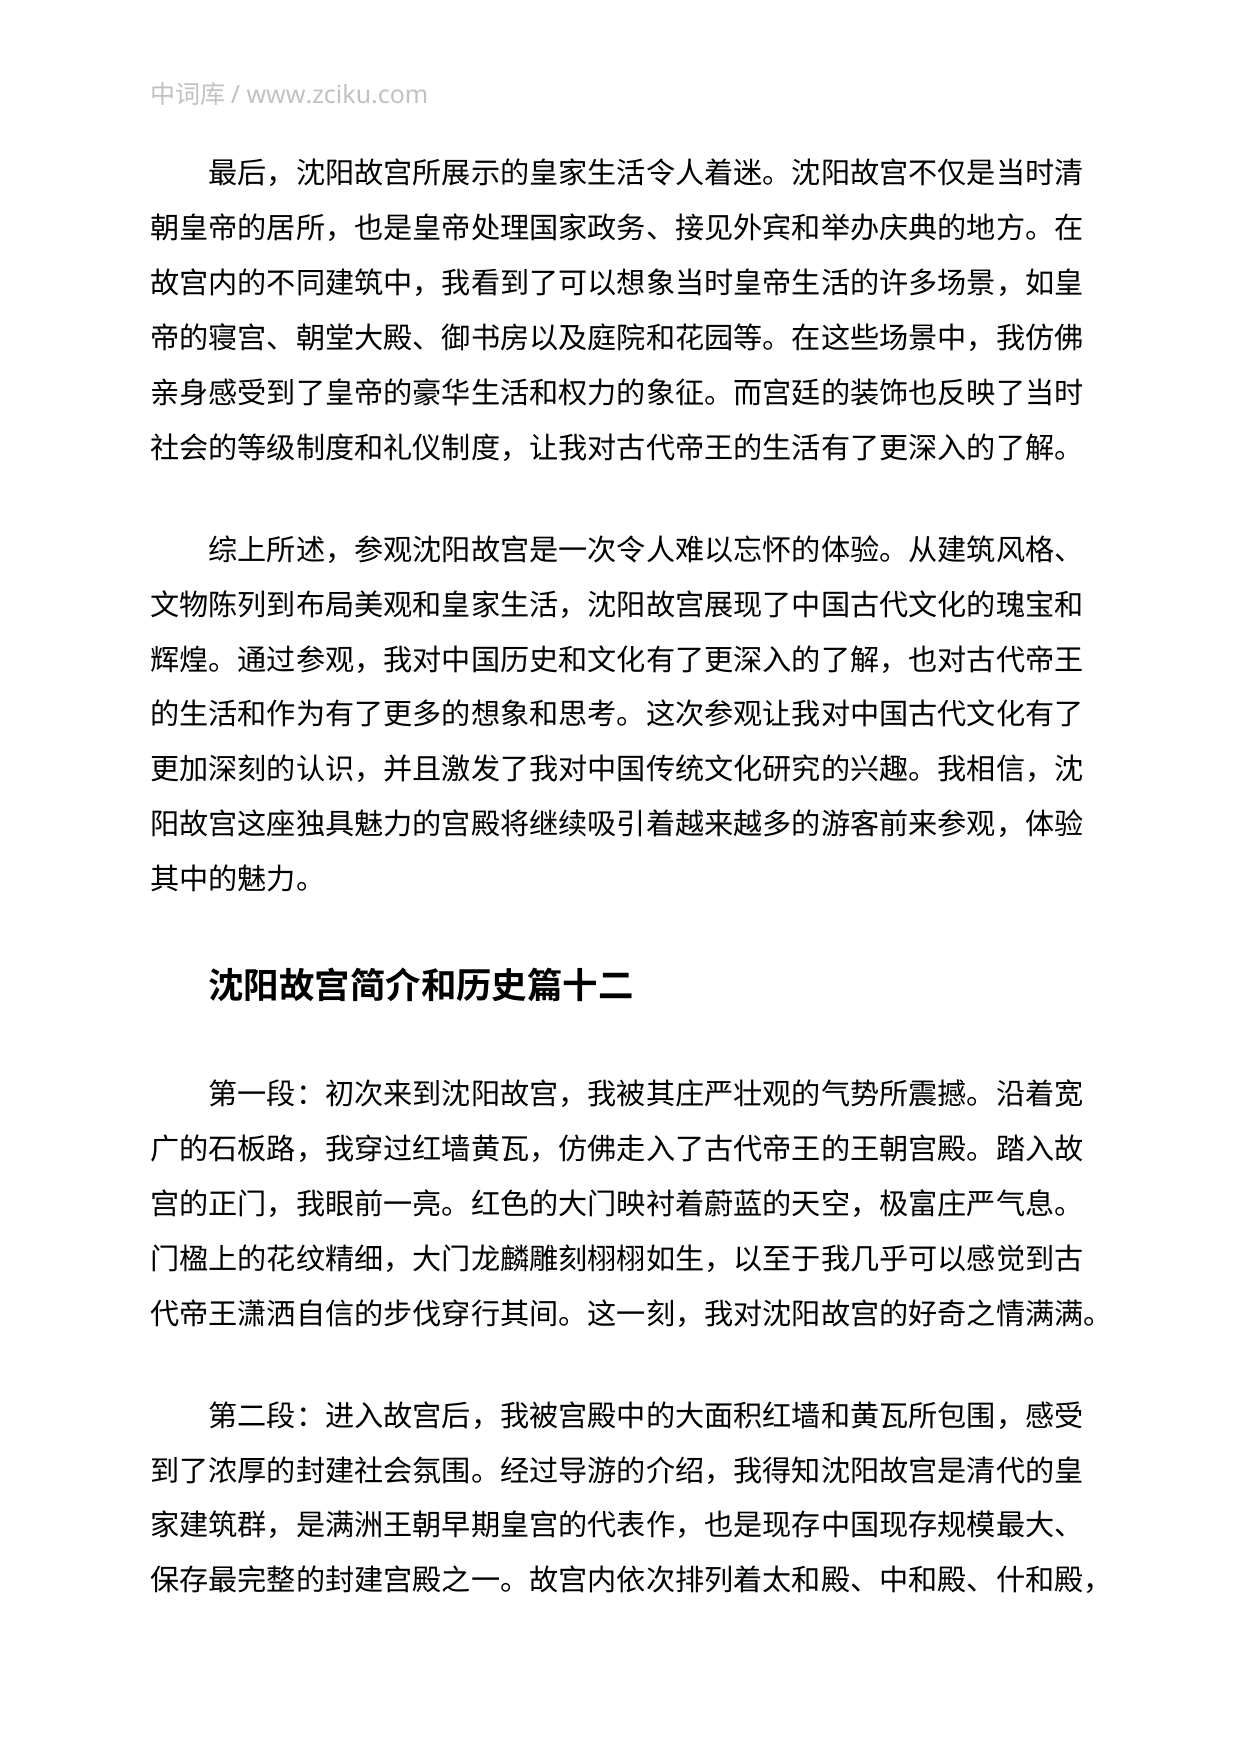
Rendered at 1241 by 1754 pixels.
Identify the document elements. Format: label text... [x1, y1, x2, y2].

text 第一段：初次来到沈阳故宫，我被其庄严壮观的气势所震撼。沿着宽广的石板路，我穿过红墙黄瓦，仿佛走入了古代帝王的王朝宫殿。踏入故宫的正门，我眼前一亮。红色的大门映衬着蔚蓝的天空，极富庄严气息。门楹上的花纹精细，大门龙麟雕刻栩栩如生，以至于我几乎可以感觉到古代帝王潇洒自信的步伐穿行其间。这一刻，我对沈阳故宫的好奇之情满满。 [150, 1071, 1090, 1333]
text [150, 1392, 1090, 1599]
text 沈阳故宫简介和历史篇十二 [150, 957, 1090, 1009]
text 最后，沈阳故宫所展示的皇家生活令人着迷。沈阳故宫不仅是当时清朝皇帝的居所，也是皇帝处理国家政务、接见外宾和举办庆典的地方。在故宫内的不同建筑中，我看到了可以想象当时皇帝生活的许多场景，如皇帝的寝宫、朝堂大殿、御书房以及庭院和花园等。在这些场景中，我仿佛亲身感受到了皇帝的豪华生活和权力的象征。而宫廷的装饰也反映了当时社会的等级制度和礼仪制度，让我对古代帝王的生活有了更深入的了解。 [150, 150, 1090, 467]
text 综上所述，参观沈阳故宫是一次令人难以忘怀的体验。从建筑风格、文物陈列到布局美观和皇家生活，沈阳故宫展现了中国古代文化的瑰宝和辉煌。通过参观，我对中国历史和文化有了更深入的了解，也对古代帝王的生活和作为有了更多的想象和思考。这次参观让我对中国古代文化有了更加深刻的认识，并且激发了我对中国传统文化研究的兴趣。我相信，沈阳故宫这座独具魅力的宫殿将继续吸引着越来越多的游客前来参观，体验其中的魅力。 [150, 526, 1090, 898]
